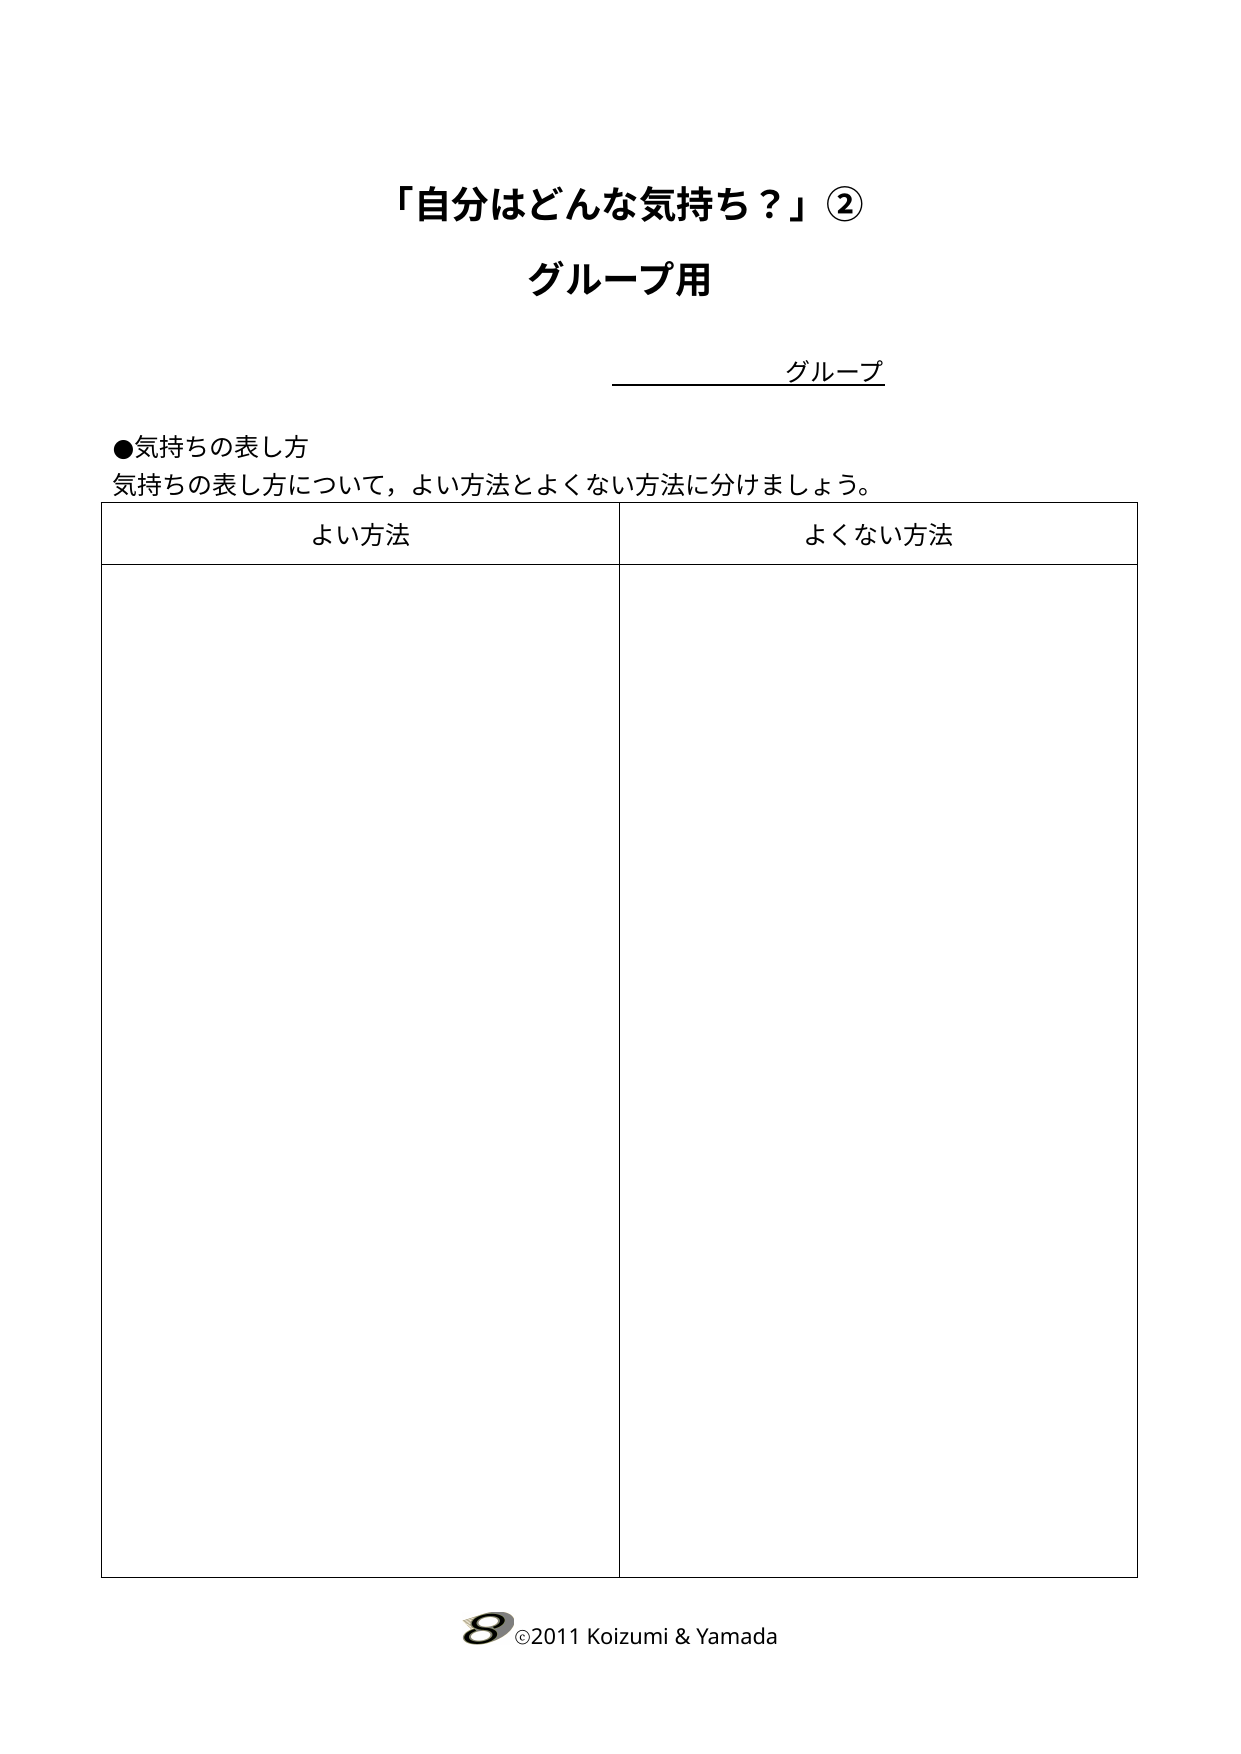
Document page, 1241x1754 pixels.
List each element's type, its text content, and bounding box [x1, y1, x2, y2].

picture [462, 1612, 514, 1645]
table_cell [102, 565, 619, 1577]
text グループ用 [112, 239, 1128, 314]
text ●気持ちの表し方 [112, 427, 1128, 464]
text 気持ちの表し方について，よい方法とよくない方法に分けましょう。 [112, 464, 1128, 502]
table_cell [620, 565, 1137, 1577]
table_header よくない方法 [620, 503, 1137, 563]
text 「自分はどんな気持ち？」② [112, 164, 1128, 239]
text グループ [112, 352, 1128, 389]
table_header よい方法 [102, 503, 619, 563]
